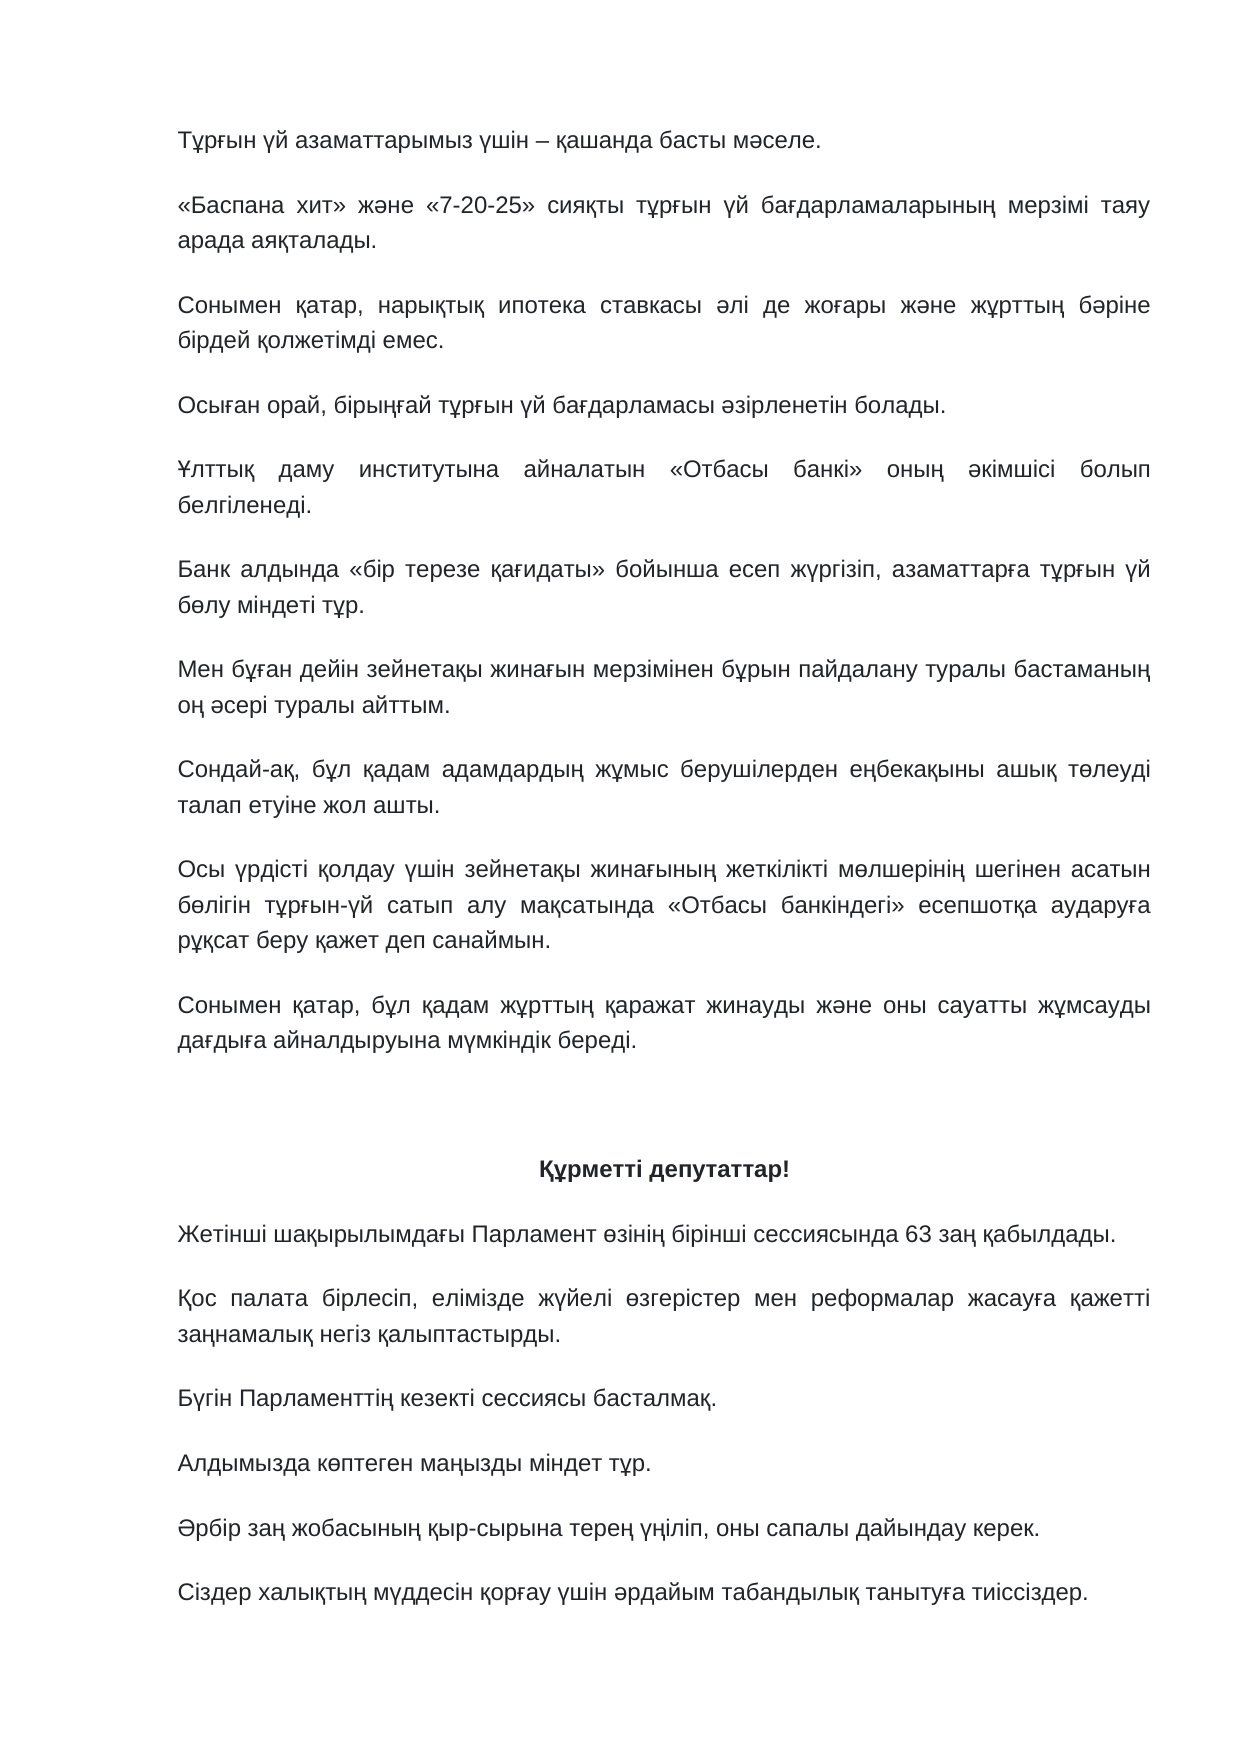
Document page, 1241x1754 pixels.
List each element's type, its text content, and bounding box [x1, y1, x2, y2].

text Ұлттық даму институтына айналатын «Отбасы банкі» оның әкімшісі болып белгіленеді. [177, 447, 1152, 518]
text Мен бұған дейін зейнетақы жинағын мерзімінен бұрын пайдалану туралы бастаманың оң әсері туралы айттым. [177, 647, 1152, 718]
text Қос палата бірлесіп, елімізде жүйелі өзгерістер мен реформалар жасауға қажетті заңнамалық негіз қалыптастырды. [177, 1276, 1152, 1347]
text Сондай-ақ, бұл қадам адамдардың жұмыс берушілерден еңбекақыны ашық төлеуді талап етуіне жол ашты. [177, 747, 1152, 818]
text Банк алдында «бір терезе қағидаты» бойынша есеп жүргізіп, азаматтарға тұрғын үй бөлу міндеті тұр. [177, 547, 1152, 618]
text Сонымен қатар, бұл қадам жұрттың қаражат жинауды және оны сауатты жұмсауды дағдыға айналдыруына мүмкіндік береді. [177, 983, 1152, 1053]
text Осы үрдісті қолдау үшін зейнетақы жинағының жеткілікті мөлшерінің шегінен асатын бөлігін тұрғын-үй сатып алу мақсатында «Отбасы банкіндегі» есепшотқа аударуға рұқсат беру қажет деп санаймын. [177, 847, 1152, 953]
text Сонымен қатар, нарықтық ипотека ставкасы әлі де жоғары және жұрттың бәріне бірдей қолжетімді емес. [177, 283, 1152, 353]
text Құрметті депутаттар! [177, 1147, 1152, 1183]
text Тұрғын үй азаматтарымыз үшін – қашанда басты мәселе. [177, 118, 1152, 153]
text Әрбір заң жобасының қыр-сырына терең үңіліп, оны сапалы дайындау керек. [177, 1506, 1152, 1541]
text Алдымызда көптеген маңызды міндет тұр. [177, 1441, 1152, 1476]
text Бүгін Парламенттің кезекті сессиясы басталмақ. [177, 1376, 1152, 1412]
text Осыған орай, бірыңғай тұрғын үй бағдарламасы әзірленетін болады. [177, 383, 1152, 418]
text Сіздер халықтың мүддесін қорғау үшін әрдайым табандылық танытуға тиіссіздер. [177, 1570, 1152, 1606]
text Жетінші шақырылымдағы Парламент өзінің бірінші сессиясында 63 заң қабылдады. [177, 1212, 1152, 1247]
text «Баспана хит» және «7-20-25» сияқты тұрғын үй бағдарламаларының мерзімі таяу арада аяқталады. [177, 183, 1152, 253]
